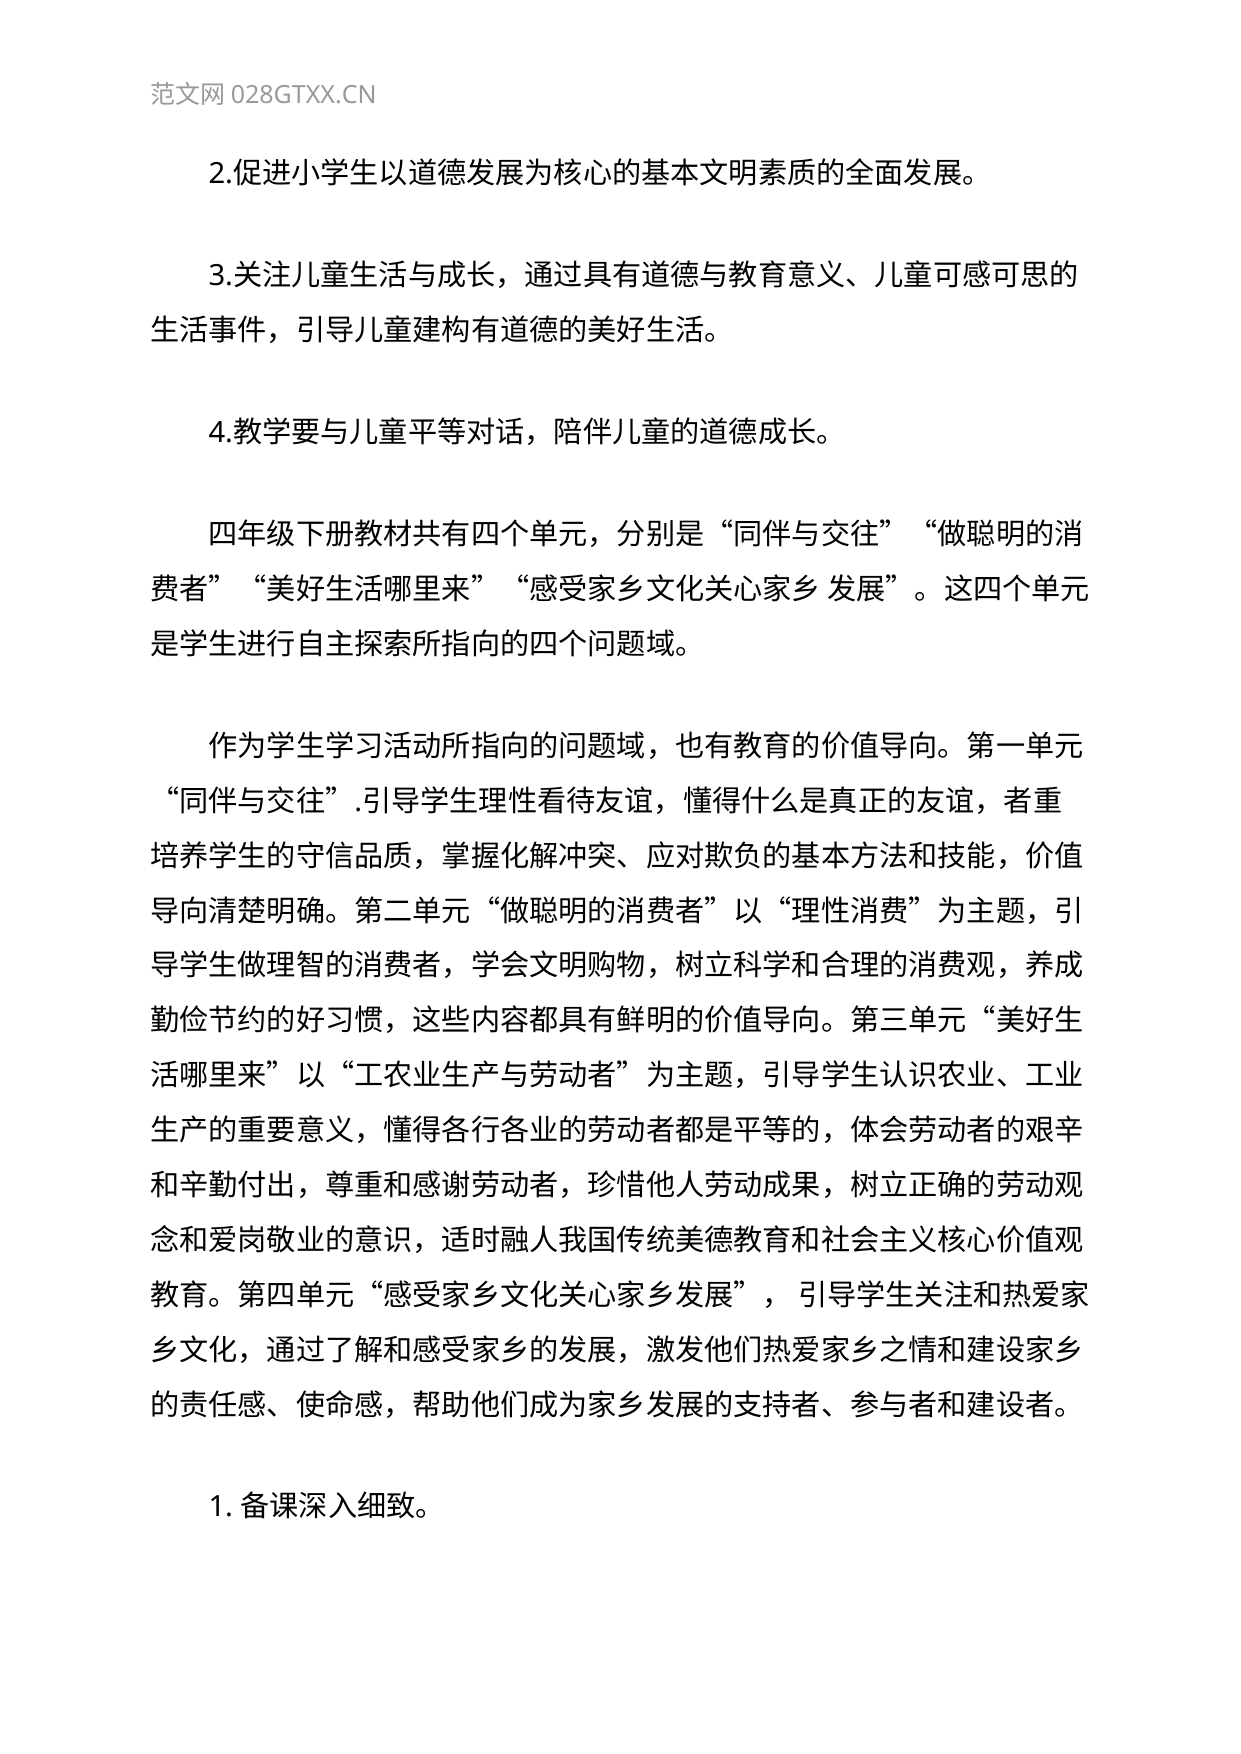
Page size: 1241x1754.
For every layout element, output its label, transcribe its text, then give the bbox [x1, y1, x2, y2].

text 2.促进小学生以道德发展为核心的基本文明素质的全面发展。 [150, 150, 1090, 192]
text 4.教学要与儿童平等对话，陪伴儿童的道德成长。 [150, 409, 1090, 451]
text 四年级下册教材共有四个单元，分别是“同伴与交往”“做聪明的消费者”“美好生活哪里来”“感受家乡文化关心家乡 发展”。这四个单元是学生进行自主探索所指向的四个问题域。 [150, 511, 1090, 663]
text 3.关注儿童生活与成长，通过具有道德与教育意义、儿童可感可思的生活事件，引导儿童建构有道德的美好生活。 [150, 252, 1090, 349]
text 1. 备课深入细致。 [150, 1483, 1090, 1525]
text 作为学生学习活动所指向的问题域，也有教育的价值导向。第一单元“同伴与交往”.引导学生理性看待友谊，懂得什么是真正的友谊，者重培养学生的守信品质，掌握化解冲突、应对欺负的基本方法和技能，价值导向清楚明确。第二单元“做聪明的消费者”以“理性消费”为主题，引导学生做理智的消费者，学会文明购物，树立科学和合理的消费观，养成勤俭节约的好习惯，这些内容都具有鲜明的价值导向。第三单元“美好生活哪里来”以“工农业生产与劳动者”为主题，引导学生认识农业、工业生产的重要意义，懂得各行各业的劳动者都是平等的，体会劳动者的艰辛和辛勤付出，尊重和感谢劳动者，珍惜他人劳动成果，树立正确的劳动观念和爱岗敬业的意识，适时融人我国传统美德教育和社会主义核心价值观教育。第四单元“感受家乡文化关心家乡发展”， 引导学生关注和热爱家乡文化，通过了解和感受家乡的发展，激发他们热爱家乡之情和建设家乡的责任感、使命感，帮助他们成为家乡发展的支持者、参与者和建设者。 [150, 722, 1090, 1423]
